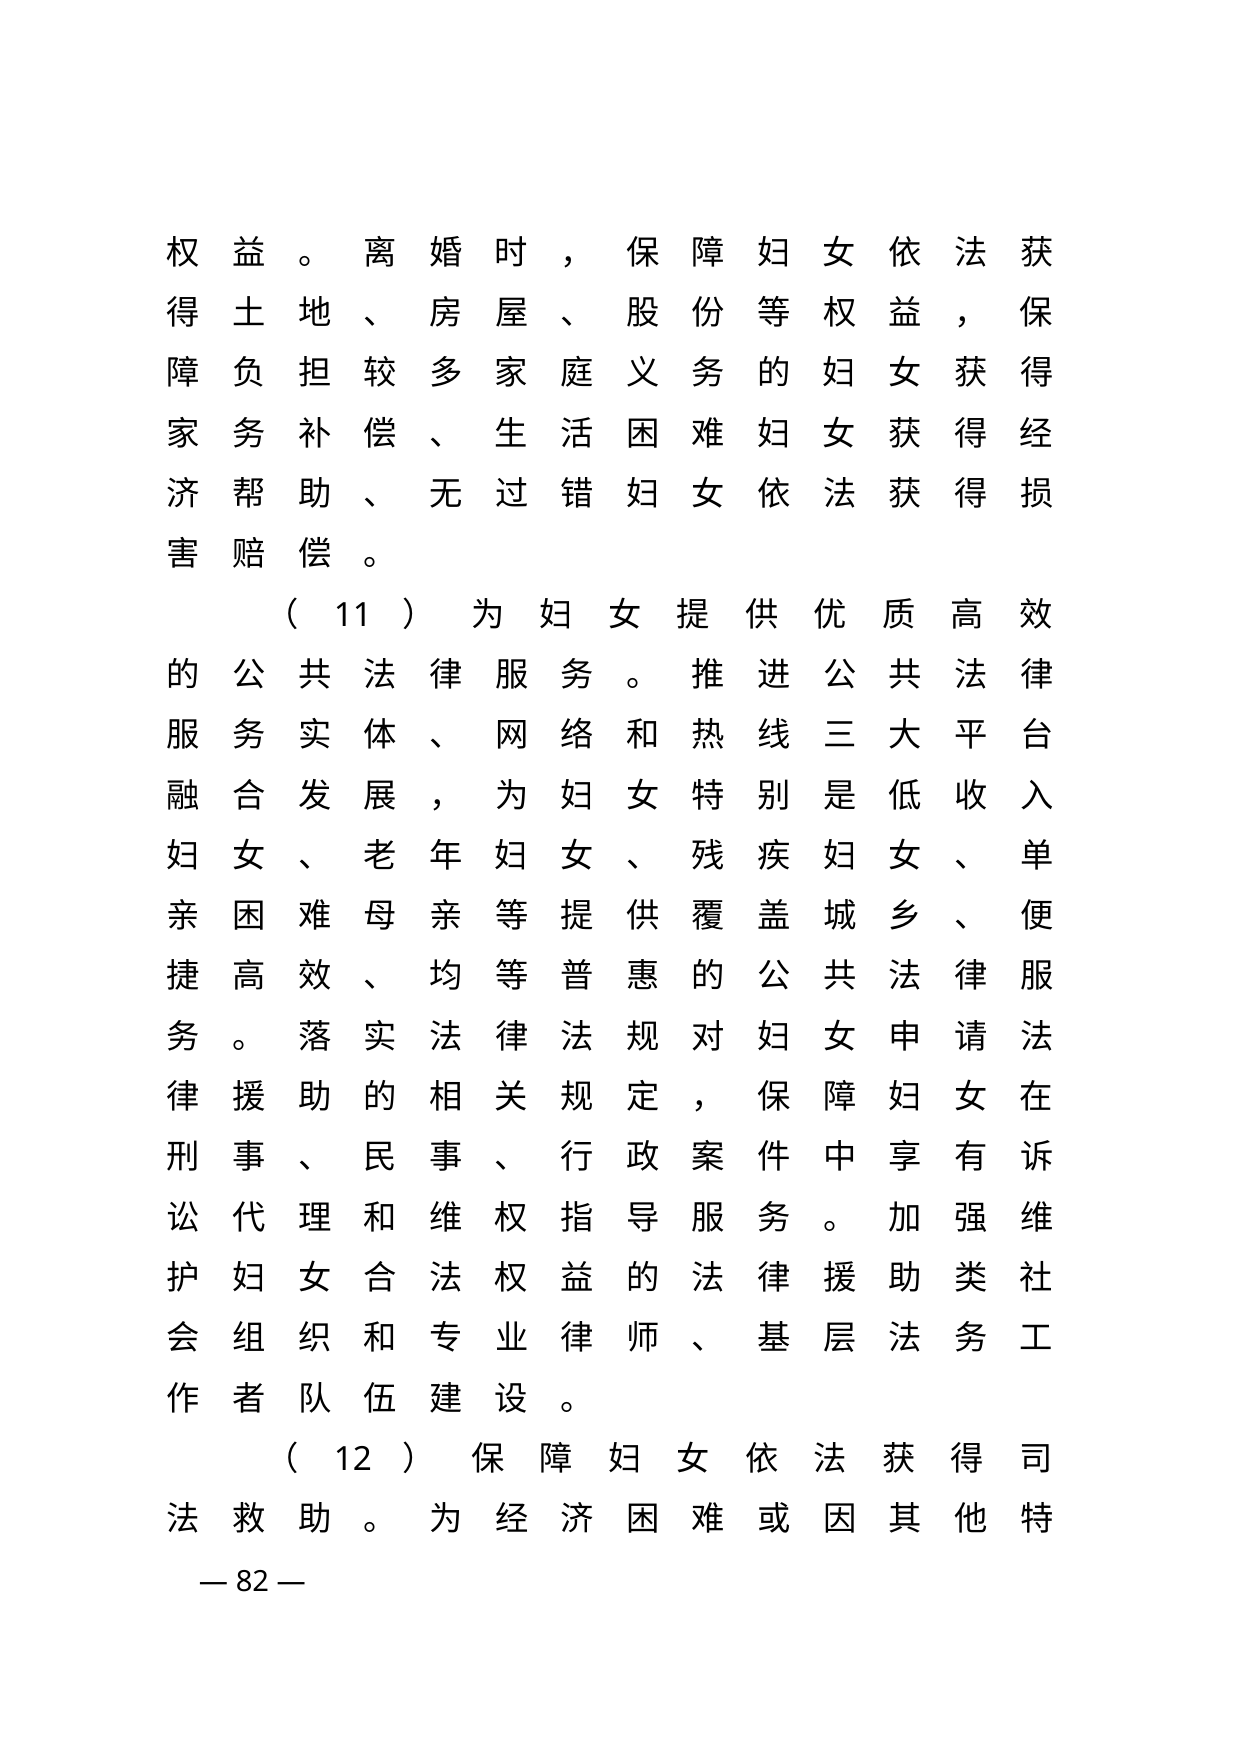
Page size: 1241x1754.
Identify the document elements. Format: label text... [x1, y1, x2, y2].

text （11）为妇女提供优质高效的公共法律服务。推进公共法律服务实体、网络和热线三大平台融合发展，为妇女特别是低收入妇女、老年妇女、残疾妇女、单亲困难母亲等提供覆盖城乡、便捷高效、均等普惠的公共法律服务。落实法律法规对妇女申请法律援助的相关规定，保障妇女在刑事、民事、行政案件中享有诉讼代理和维权指导服务。加强维护妇女合法权益的法律援助类社会组织和专业律师、基层法务工作者队伍建设。 [167, 581, 1085, 1426]
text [167, 1426, 1085, 1546]
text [167, 219, 1085, 581]
